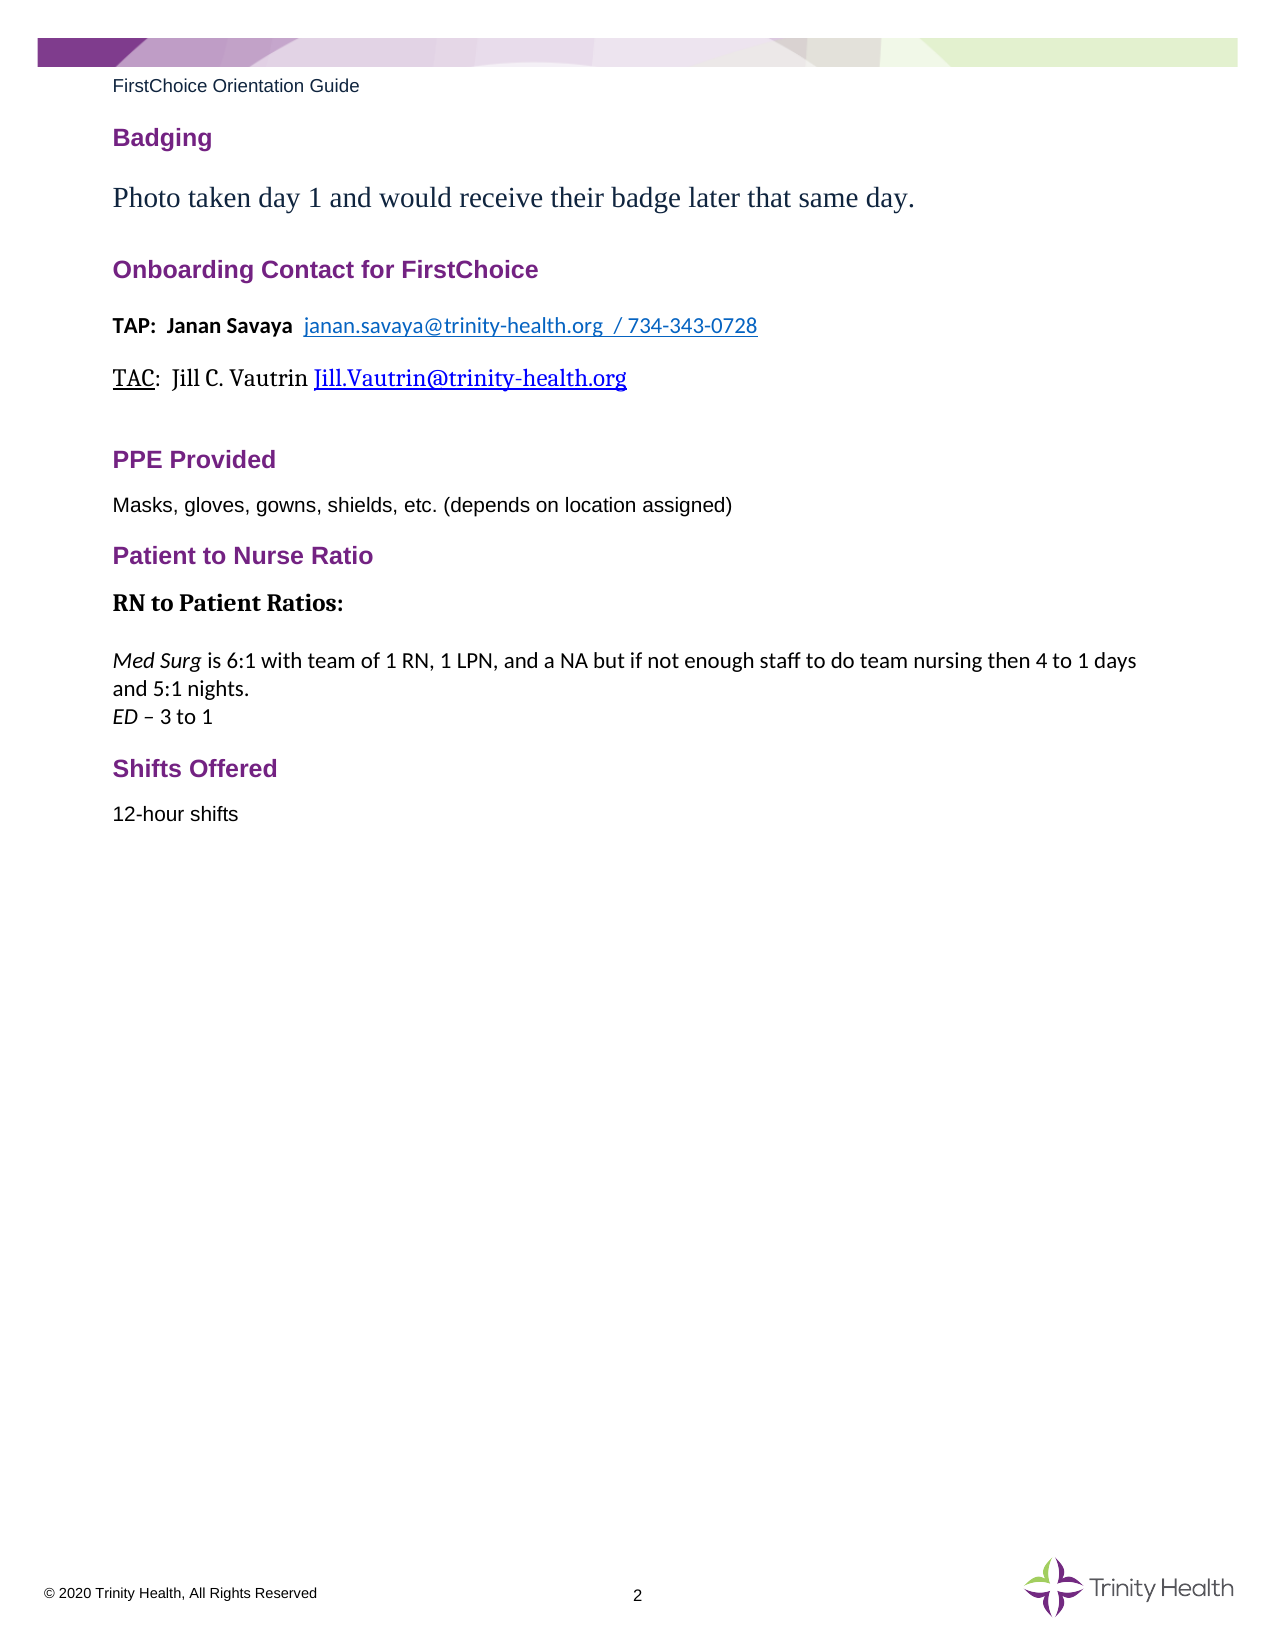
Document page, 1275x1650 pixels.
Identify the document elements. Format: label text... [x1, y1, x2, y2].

text Badging [112, 123, 1162, 152]
picture [1021, 1555, 1237, 1621]
text TAC: Jill C. Vautrin Jill.Vautrin@trinity-health.org [112, 364, 1162, 392]
text PPE Provided [112, 445, 1162, 474]
text TAP: Janan Savaya janan.savaya@trinity-health.org / 734-343-0728 [112, 312, 1162, 340]
text Masks, gloves, gowns, shields, etc. (depends on location assigned) [112, 493, 1162, 517]
text ED – 3 to 1 [112, 702, 1162, 730]
text Med Surg is 6:1 with team of 1 RN, 1 LPN, and a NA but if not enough staff to do team nursing then 4 to 1 days and 5:1 nights. [112, 646, 1162, 702]
text Photo taken day 1 and would receive their badge later that same day. [112, 181, 1162, 214]
text 12-hour shifts [112, 802, 1162, 826]
text RN to Patient Ratios: [112, 589, 1162, 618]
picture [37, 38, 1238, 67]
text Patient to Nurse Ratio [112, 541, 1162, 570]
text Onboarding Contact for FirstChoice [112, 255, 1162, 284]
text Shifts Offered [112, 754, 1162, 783]
